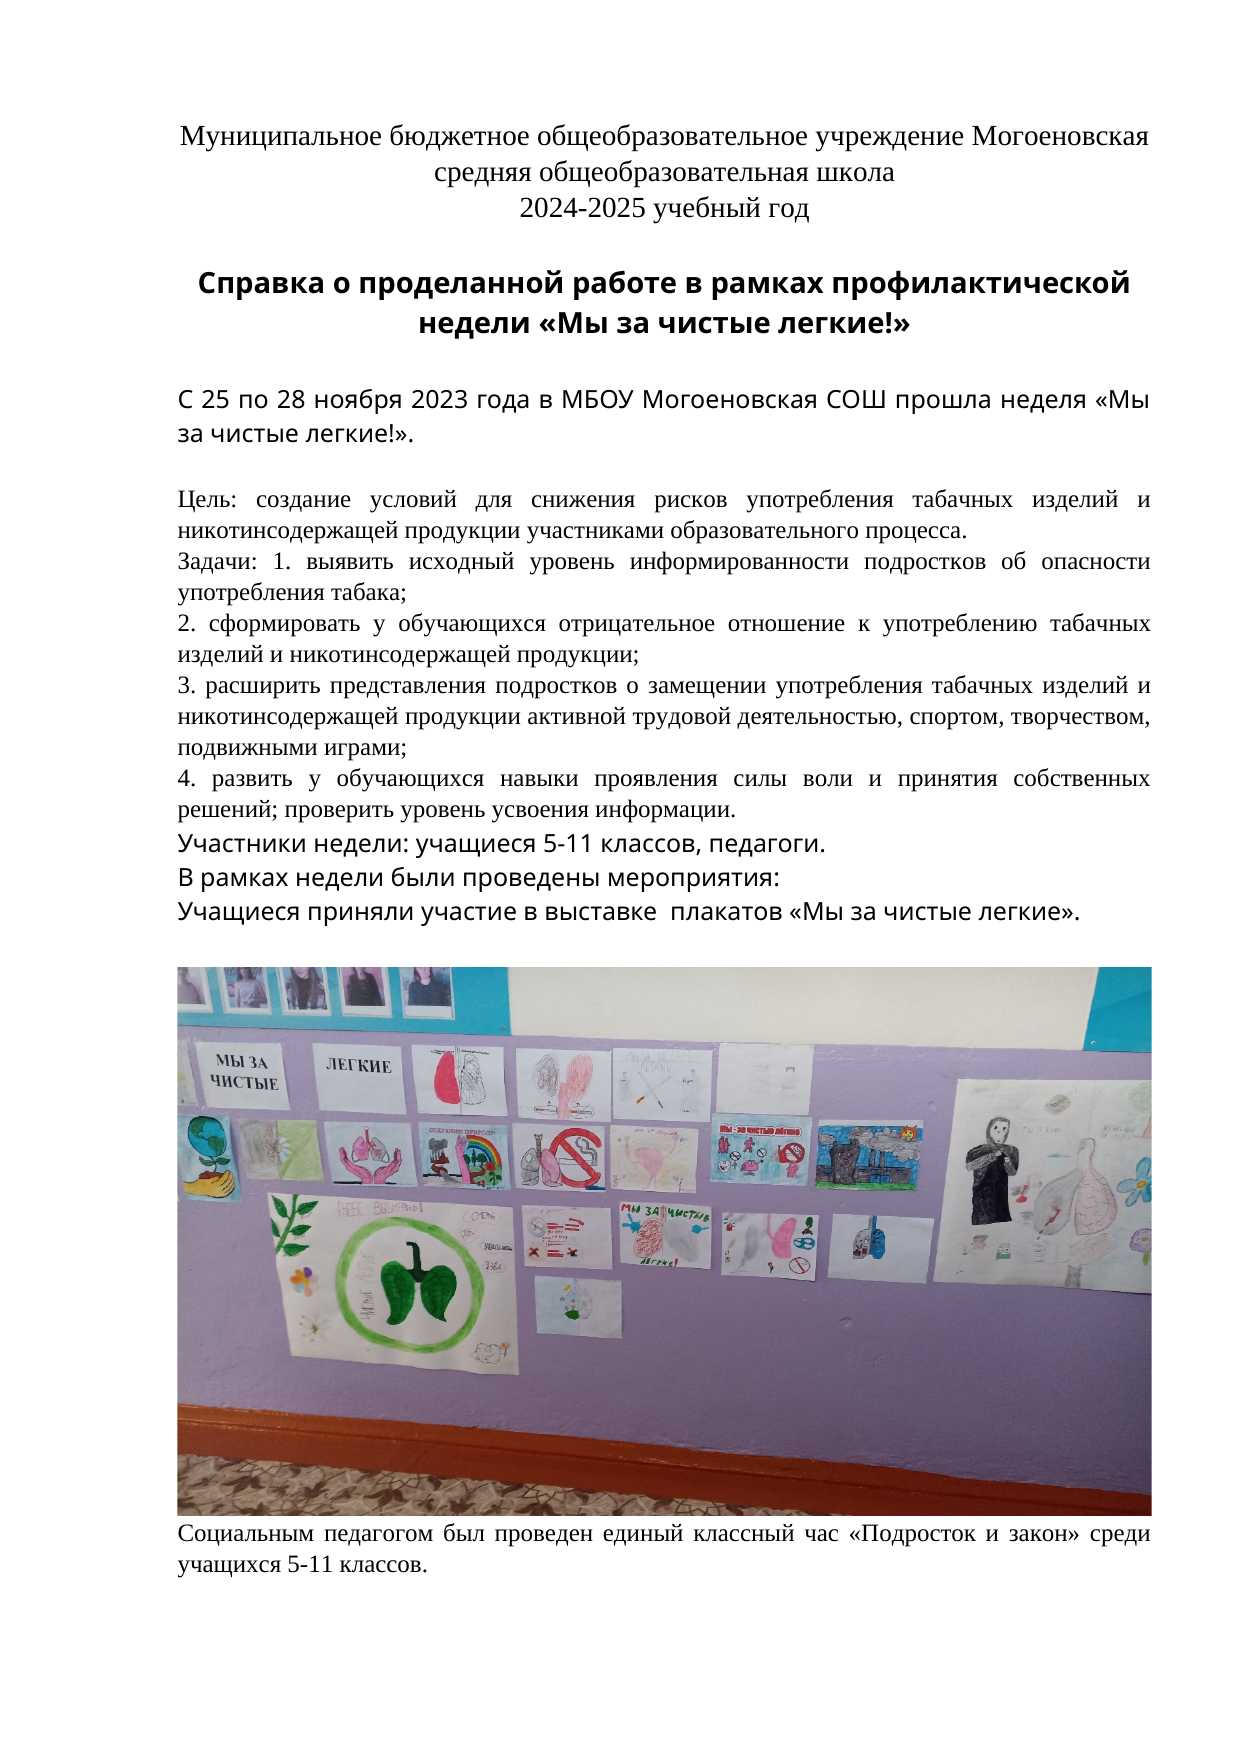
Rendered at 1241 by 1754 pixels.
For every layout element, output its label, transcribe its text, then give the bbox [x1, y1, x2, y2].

text Задачи: 1. выявить исходный уровень информированности подростков об опасности употребления табака; [177, 546, 1152, 606]
text В рамках недели были проведены мероприятия: [177, 859, 1152, 893]
text 2024-2025 учебный год [177, 190, 1152, 224]
text Социальным педагогом был проведен единый классный час «Подросток и закон» среди учащихся 5-11 классов. [177, 1518, 1152, 1578]
text Учащиеся приняли участие в выставке плакатов «Мы за чистые легкие». [177, 893, 1152, 928]
text 2. сформировать у обучающихся отрицательное отношение к употреблению табачных изделий и никотинсодержащей продукции; [177, 608, 1152, 668]
text С 25 по 28 ноября 2023 года в МБОУ Могоеновская СОШ прошла неделя «Мы за чистые легкие!». [177, 382, 1152, 450]
text Участники недели: учащиеся 5-11 классов, педагоги. [177, 825, 1152, 859]
text Справка о проделанной работе в рамках профилактической недели «Мы за чистые легкие!» [177, 263, 1152, 342]
picture [177, 967, 1152, 1516]
text Муниципальное бюджетное общеобразовательное учреждение Могоеновская средняя общеобразовательная школа [177, 118, 1152, 188]
text 4. развить у обучающихся навыки проявления силы воли и принятия собственных решений; проверить уровень усвоения информации. [177, 763, 1152, 823]
text 3. расширить представления подростков о замещении употребления табачных изделий и никотинсодержащей продукции активной трудовой деятельностью, спортом, творчеством, подвижными играми; [177, 670, 1152, 761]
text Цель: создание условий для снижения рисков употребления табачных изделий и никотинсодержащей продукции участниками образовательного процесса. [177, 484, 1152, 544]
